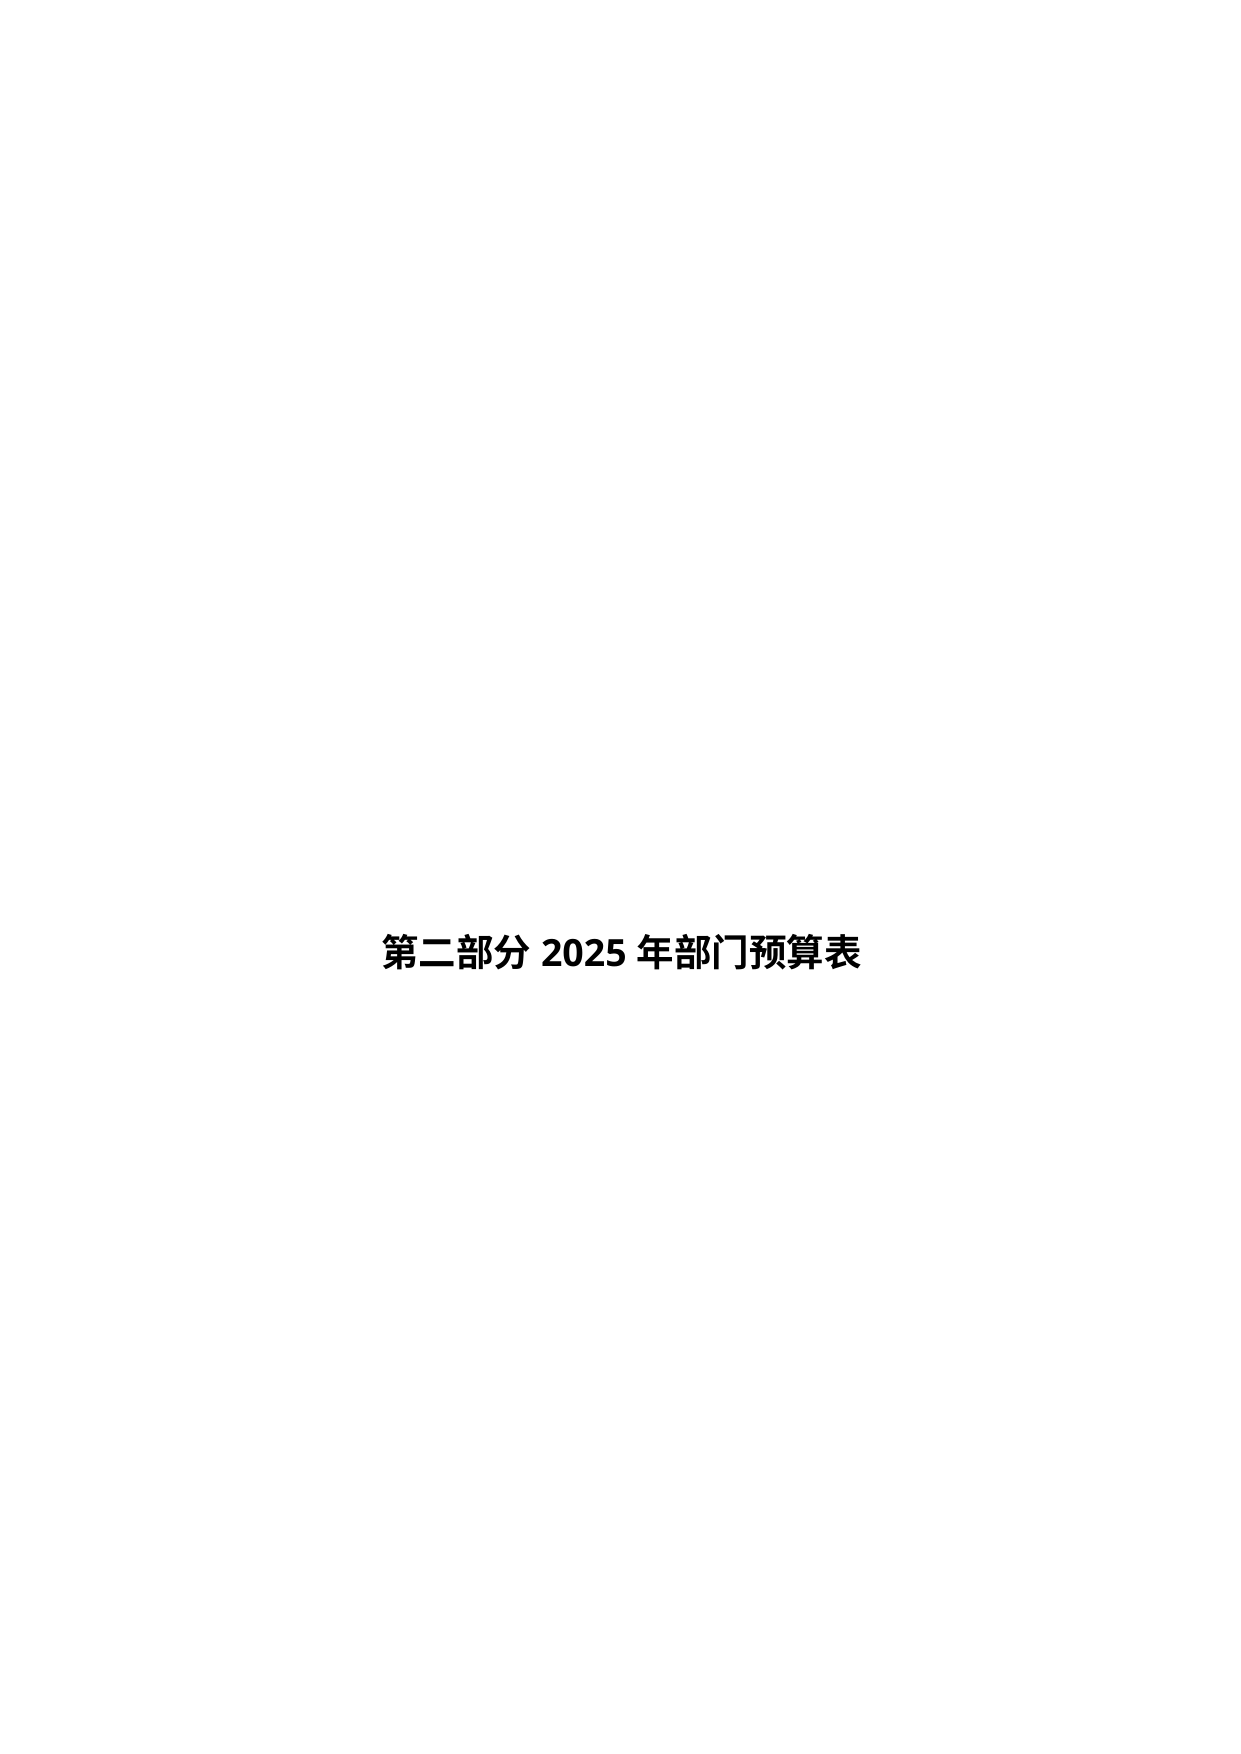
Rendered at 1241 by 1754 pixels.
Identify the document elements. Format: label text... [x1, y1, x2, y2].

subtitle 第二部分 2025 年部门预算表 [381, 915, 1130, 979]
